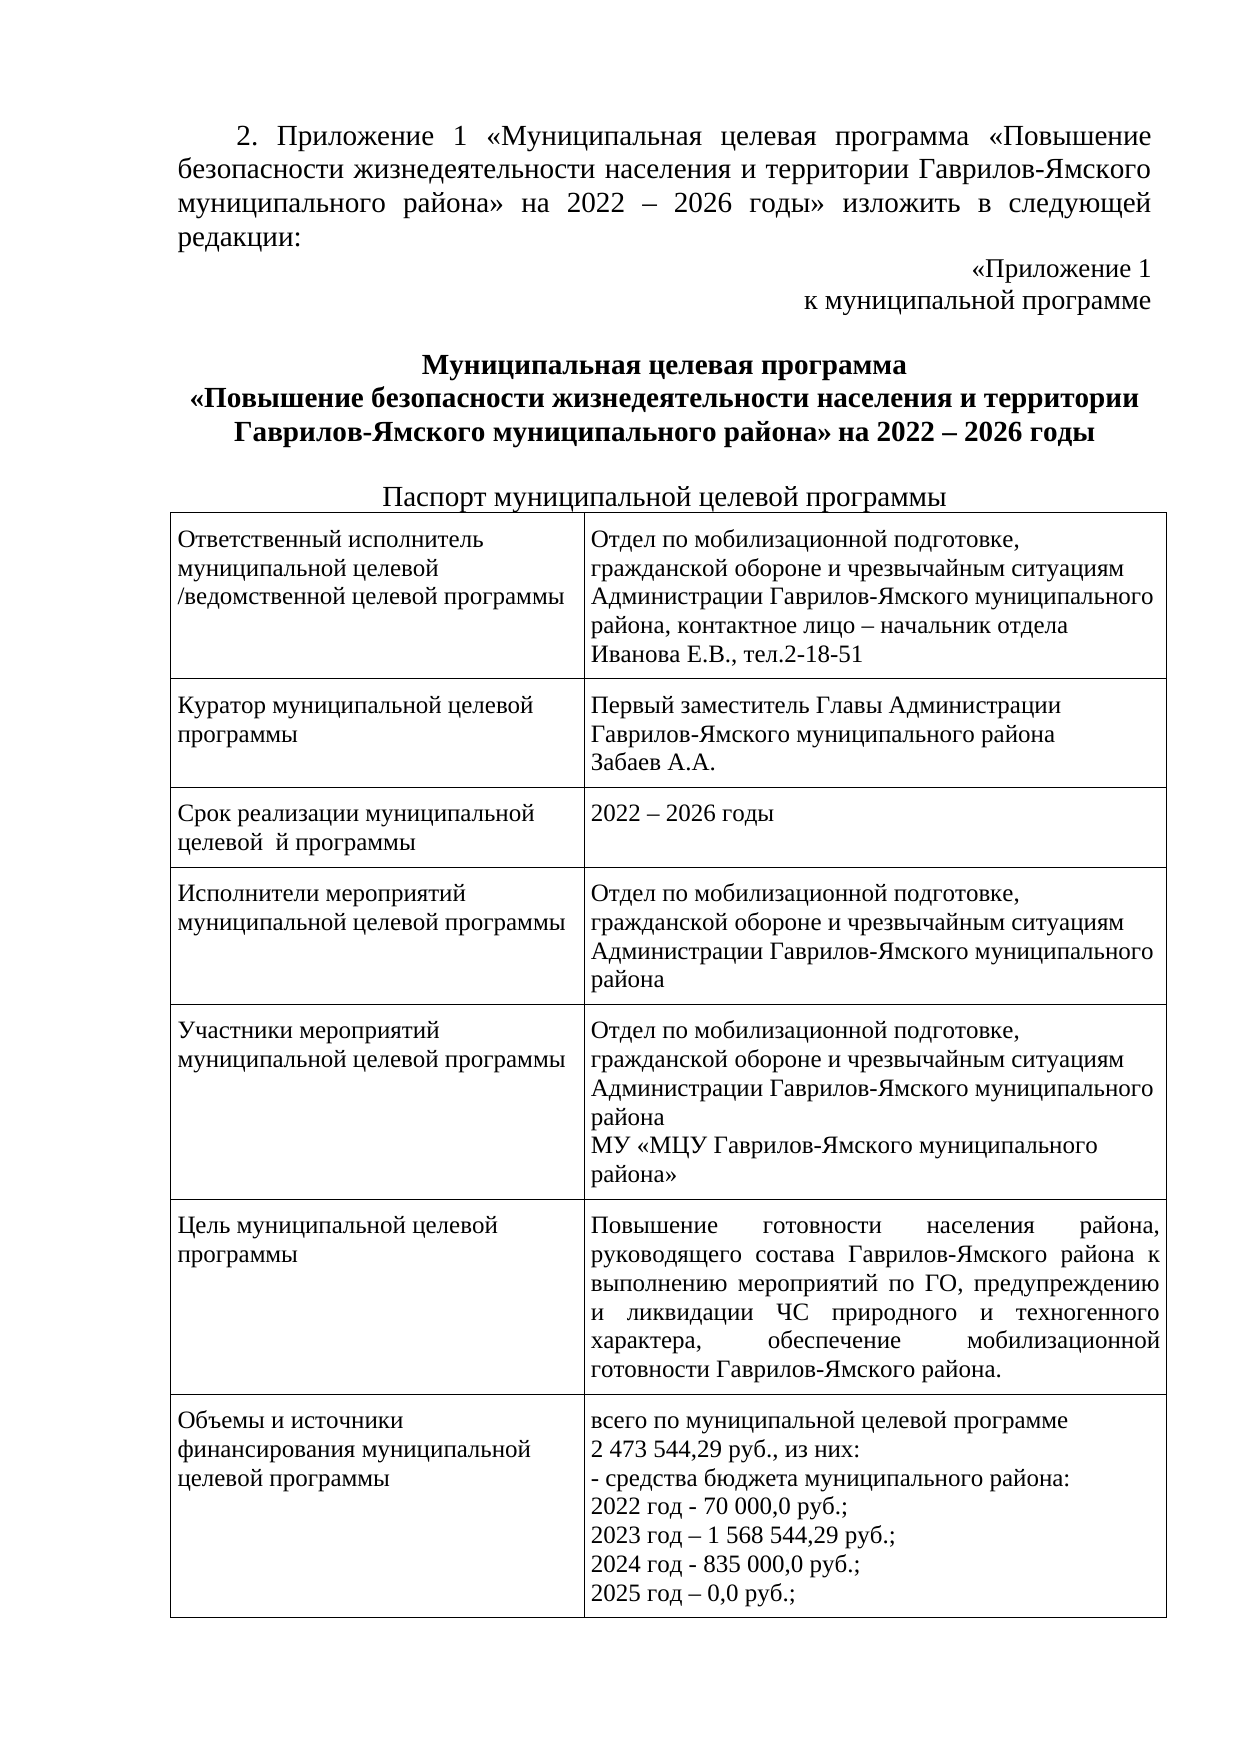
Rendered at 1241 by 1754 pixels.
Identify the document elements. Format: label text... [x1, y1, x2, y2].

text Паспорт муниципальной целевой программы [177, 479, 1152, 512]
table_cell Участники мероприятий муниципальной целевой программы [171, 1005, 584, 1199]
table_cell Срок реализации муниципальной целевой й программы [171, 788, 584, 867]
text к муниципальной программе [177, 283, 1152, 316]
table_cell Первый заместитель Главы Администрации Гаврилов-Ямского муниципального района Забаев А.А. [585, 679, 1166, 787]
table_cell Цель муниципальной целевой программы [171, 1200, 584, 1393]
text «Приложение 1 [177, 252, 1152, 283]
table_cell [171, 1395, 584, 1617]
table_header Отдел по мобилизационной подготовке, гражданской обороне и чрезвычайным ситуациям Администрации Гаврилов-Ямского муниципального района, контактное лицо – начальник отдела Иванова Е.В., тел.2-18-51 [585, 513, 1166, 678]
table_cell Повышение готовности населения района, руководящего состава Гаврилов-Ямского района к выполнению мероприятий по ГО, предупреждению и ликвидации ЧС природного и техногенного характера, обеспечение мобилизационной готовности Гаврилов-Ямского района. [585, 1200, 1166, 1393]
table_cell 2022 – 2026 годы [585, 788, 1166, 867]
table_header Ответственный исполнитель муниципальной целевой /ведомственной целевой программы [171, 513, 584, 678]
text «Повышение безопасности жизнедеятельности населения и территории Гаврилов-Ямского муниципального района» на 2022 – 2026 годы [177, 381, 1152, 448]
text 2. Приложение 1 «Муниципальная целевая программа «Повышение безопасности жизнедеятельности населения и территории Гаврилов-Ямского муниципального района» на 2022 – 2026 годы» изложить в следующей редакции: [177, 118, 1152, 252]
table_cell Отдел по мобилизационной подготовке, гражданской обороне и чрезвычайным ситуациям Администрации Гаврилов-Ямского муниципального района МУ «МЦУ Гаврилов-Ямского муниципального района» [585, 1005, 1166, 1199]
table_cell Отдел по мобилизационной подготовке, гражданской обороне и чрезвычайным ситуациям Администрации Гаврилов-Ямского муниципального района [585, 868, 1166, 1004]
table_cell Куратор муниципальной целевой программы [171, 679, 584, 787]
table_cell Исполнители мероприятий муниципальной целевой программы [171, 868, 584, 1004]
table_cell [585, 1395, 1166, 1617]
text Муниципальная целевая программа [177, 347, 1152, 381]
